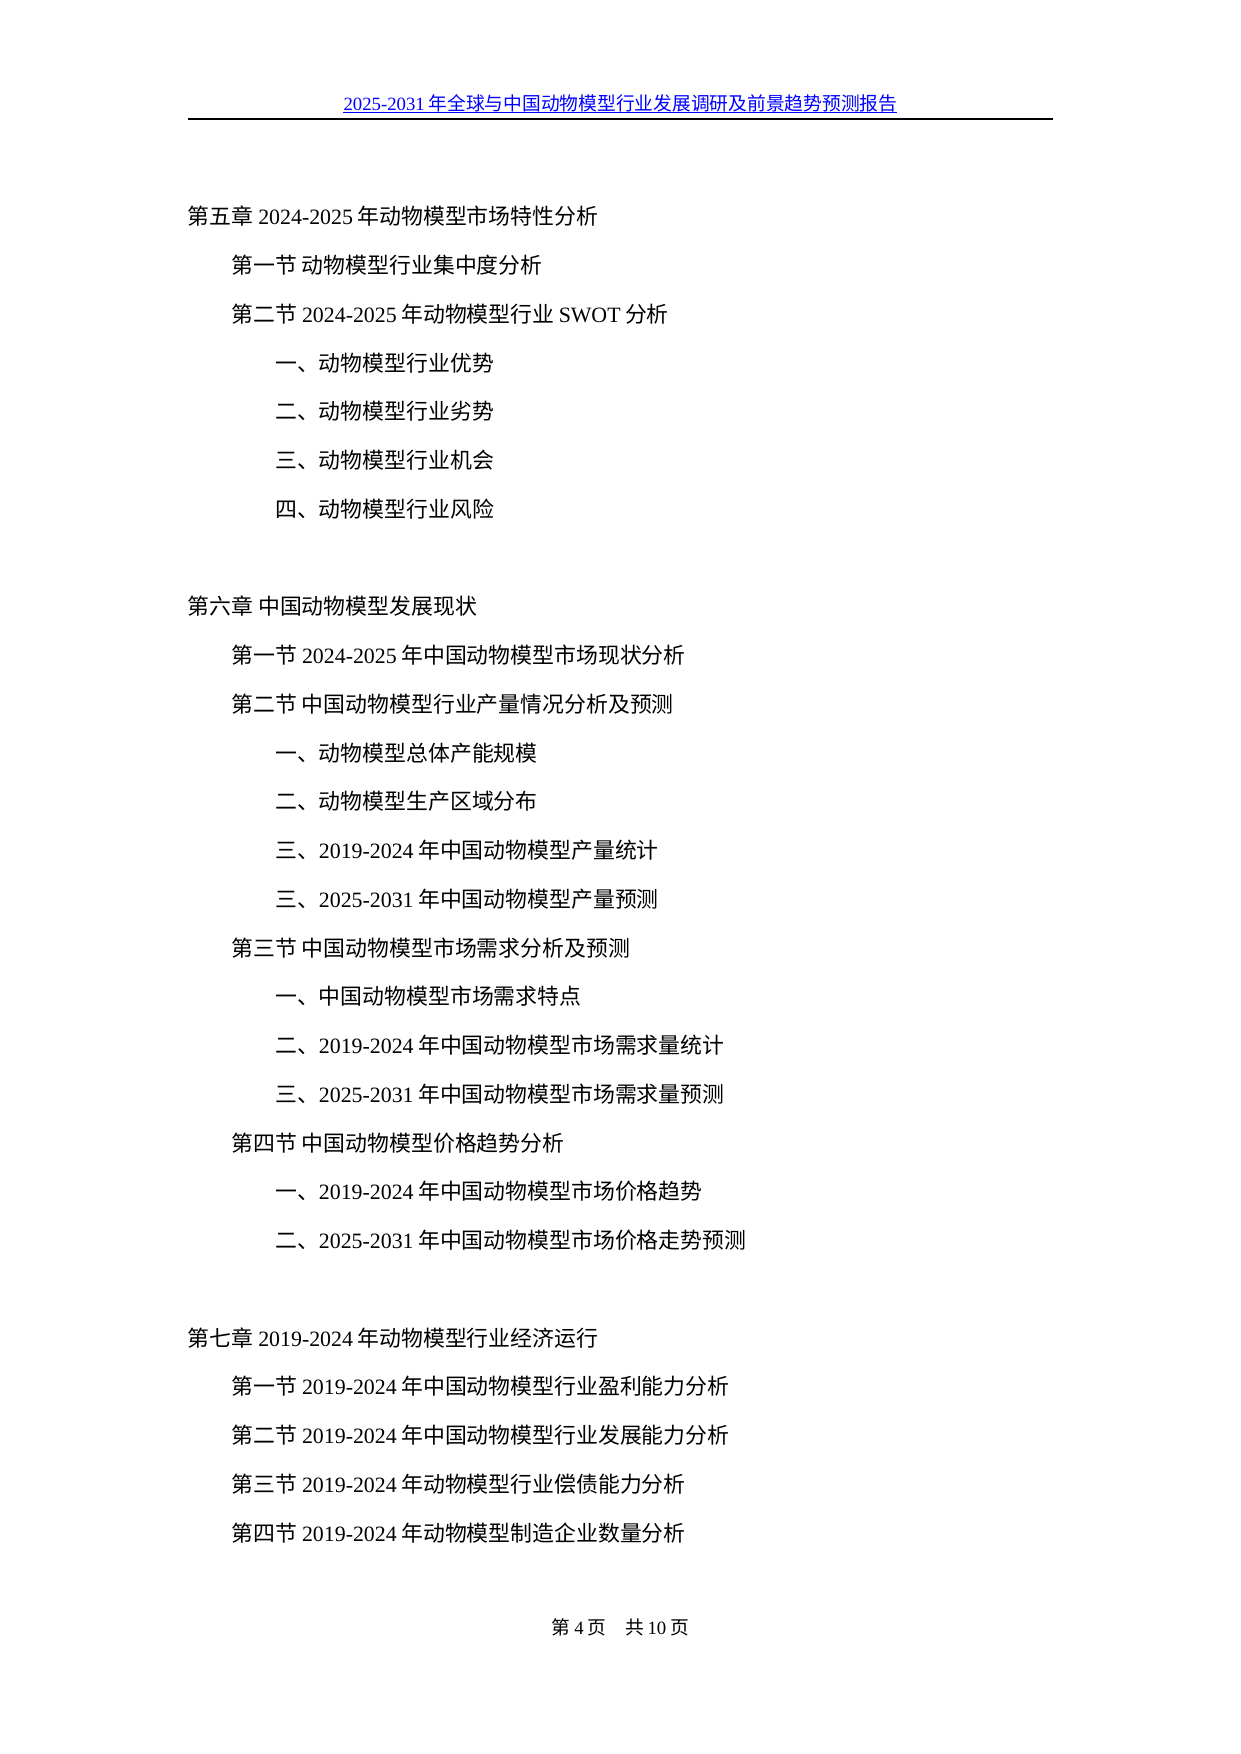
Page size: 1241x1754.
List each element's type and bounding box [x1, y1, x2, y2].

text [187, 150, 1053, 1548]
